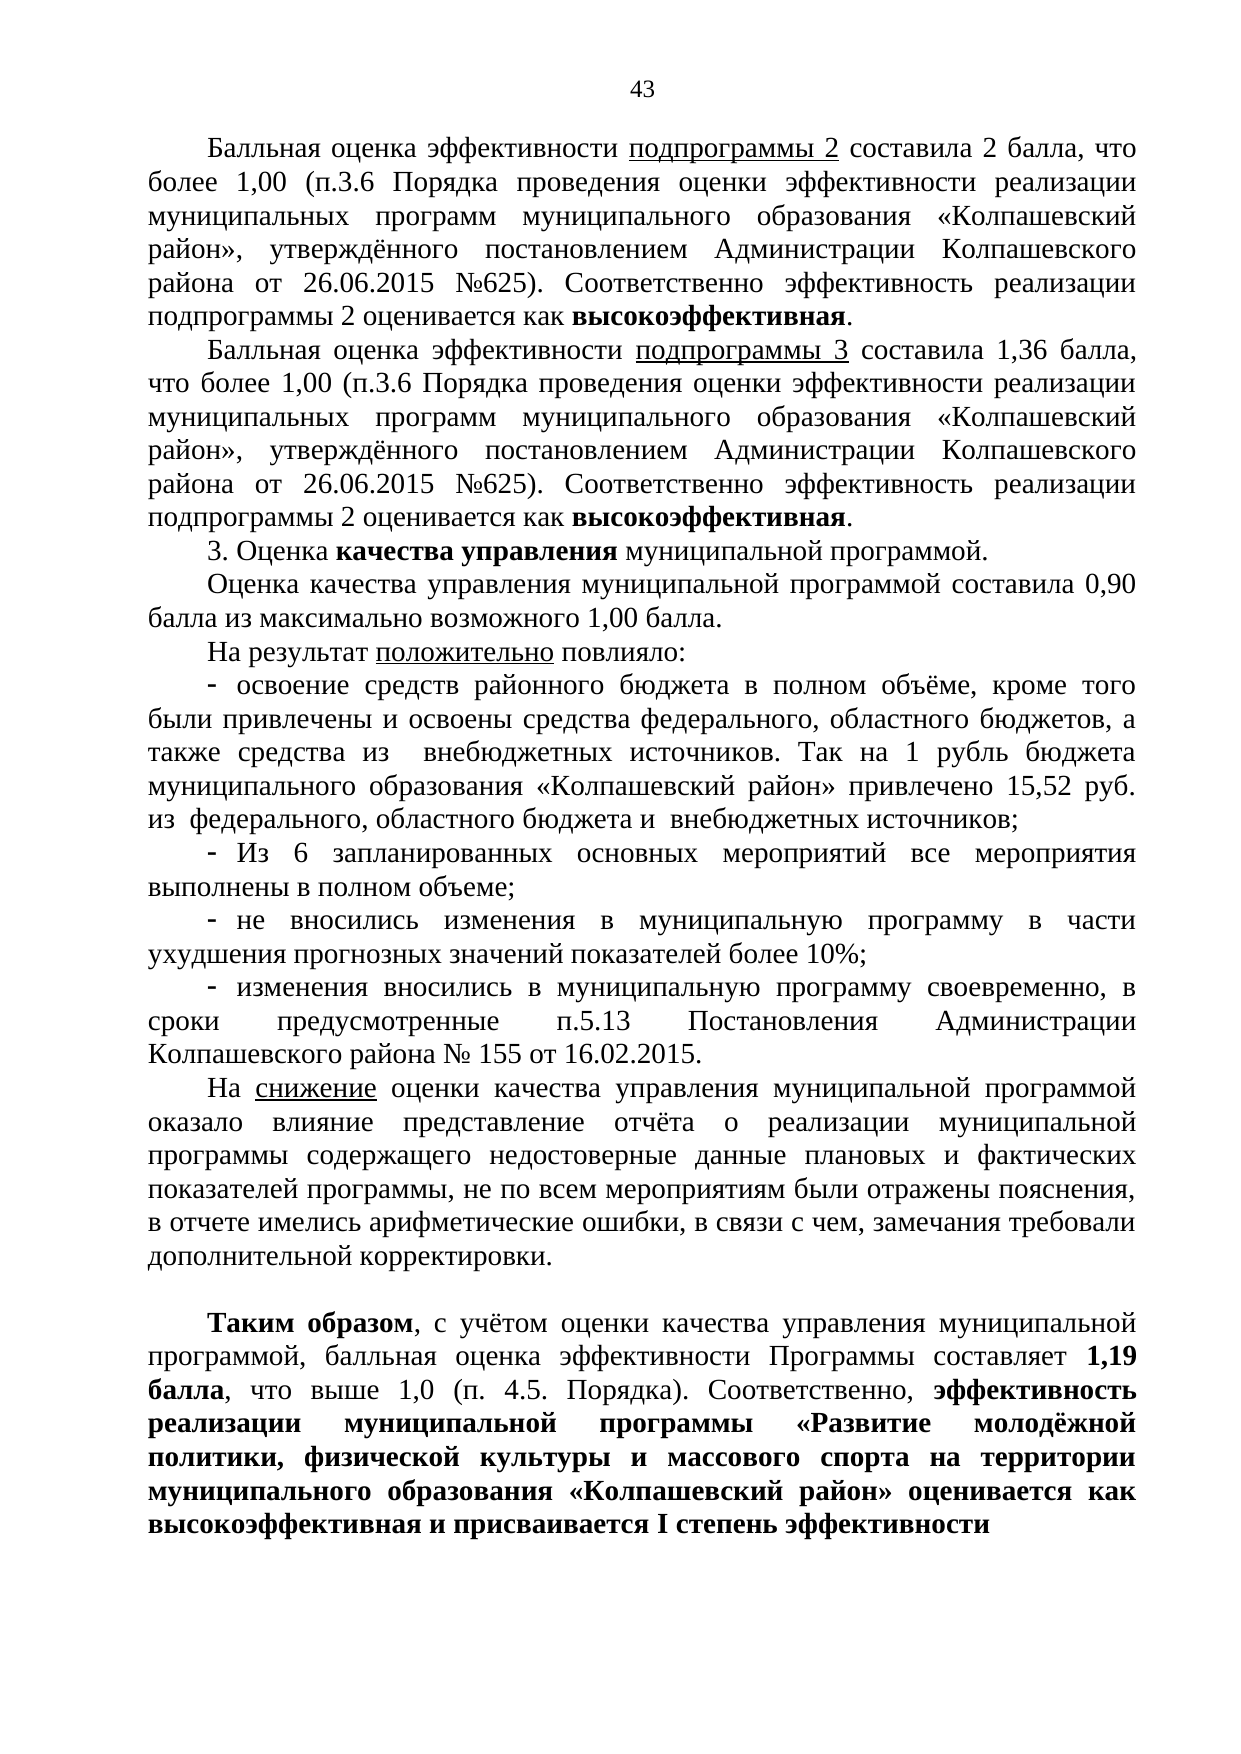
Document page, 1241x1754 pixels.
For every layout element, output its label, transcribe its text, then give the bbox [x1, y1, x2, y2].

text Балльная оценка эффективности подпрограммы 3 составила 1,36 балла, что более 1,00 (п.3.6 Порядка проведения оценки эффективности реализации муниципальных программ муниципального образования «Колпашевский район», утверждённого постановлением Администрации Колпашевского района от 26.06.2015 №625). Соответственно эффективность реализации подпрограммы 2 оценивается как высокоэффективная. [148, 332, 1137, 533]
list Из 6 запланированных основных мероприятий все мероприятия выполнены в полном объеме; [148, 835, 1137, 902]
list не вносились изменения в муниципальную программу в части ухудшения прогнозных значений показателей более 10%; [148, 902, 1137, 969]
list изменения вносились в муниципальную программу своевременно, в сроки предусмотренные п.5.13 Постановления Администрации Колпашевского района № 155 от 16.02.2015. [148, 969, 1137, 1070]
text На снижение оценки качества управления муниципальной программой оказало влияние представление отчёта о реализации муниципальной программы содержащего недостоверные данные плановых и фактических показателей программы, не по всем мероприятиям были отражены пояснения, в отчете имелись арифметические ошибки, в связи с чем, замечания требовали дополнительной корректировки. [148, 1070, 1137, 1271]
text 3. Оценка качества управления муниципальной программой. [148, 533, 1137, 567]
text Балльная оценка эффективности подпрограммы 2 составила 2 балла, что более 1,00 (п.3.6 Порядка проведения оценки эффективности реализации муниципальных программ муниципального образования «Колпашевский район», утверждённого постановлением Администрации Колпашевского района от 26.06.2015 №625). Соответственно эффективность реализации подпрограммы 2 оценивается как высокоэффективная. [148, 131, 1137, 332]
text Таким образом, с учётом оценки качества управления муниципальной программой, балльная оценка эффективности Программы составляет 1,19 балла, что выше 1,0 (п. 4.5. Порядка). Соответственно, эффективность реализации муниципальной программы «Развитие молодёжной политики, физической культуры и массового спорта на территории муниципального образования «Колпашевский район» оценивается как высокоэффективная и присваивается I степень эффективности [148, 1305, 1137, 1540]
text Оценка качества управления муниципальной программой составила 0,90 балла из максимально возможного 1,00 балла. [148, 567, 1137, 634]
text На результат положительно повлияло: [148, 634, 1137, 667]
list освоение средств районного бюджета в полном объёме, кроме того были привлечены и освоены средства федерального, областного бюджетов, а также средства из внебюджетных источников. Так на 1 рубль бюджета муниципального образования «Колпашевский район» привлечено 15,52 руб. из федерального, областного бюджета и внебюджетных источников; [148, 667, 1137, 835]
